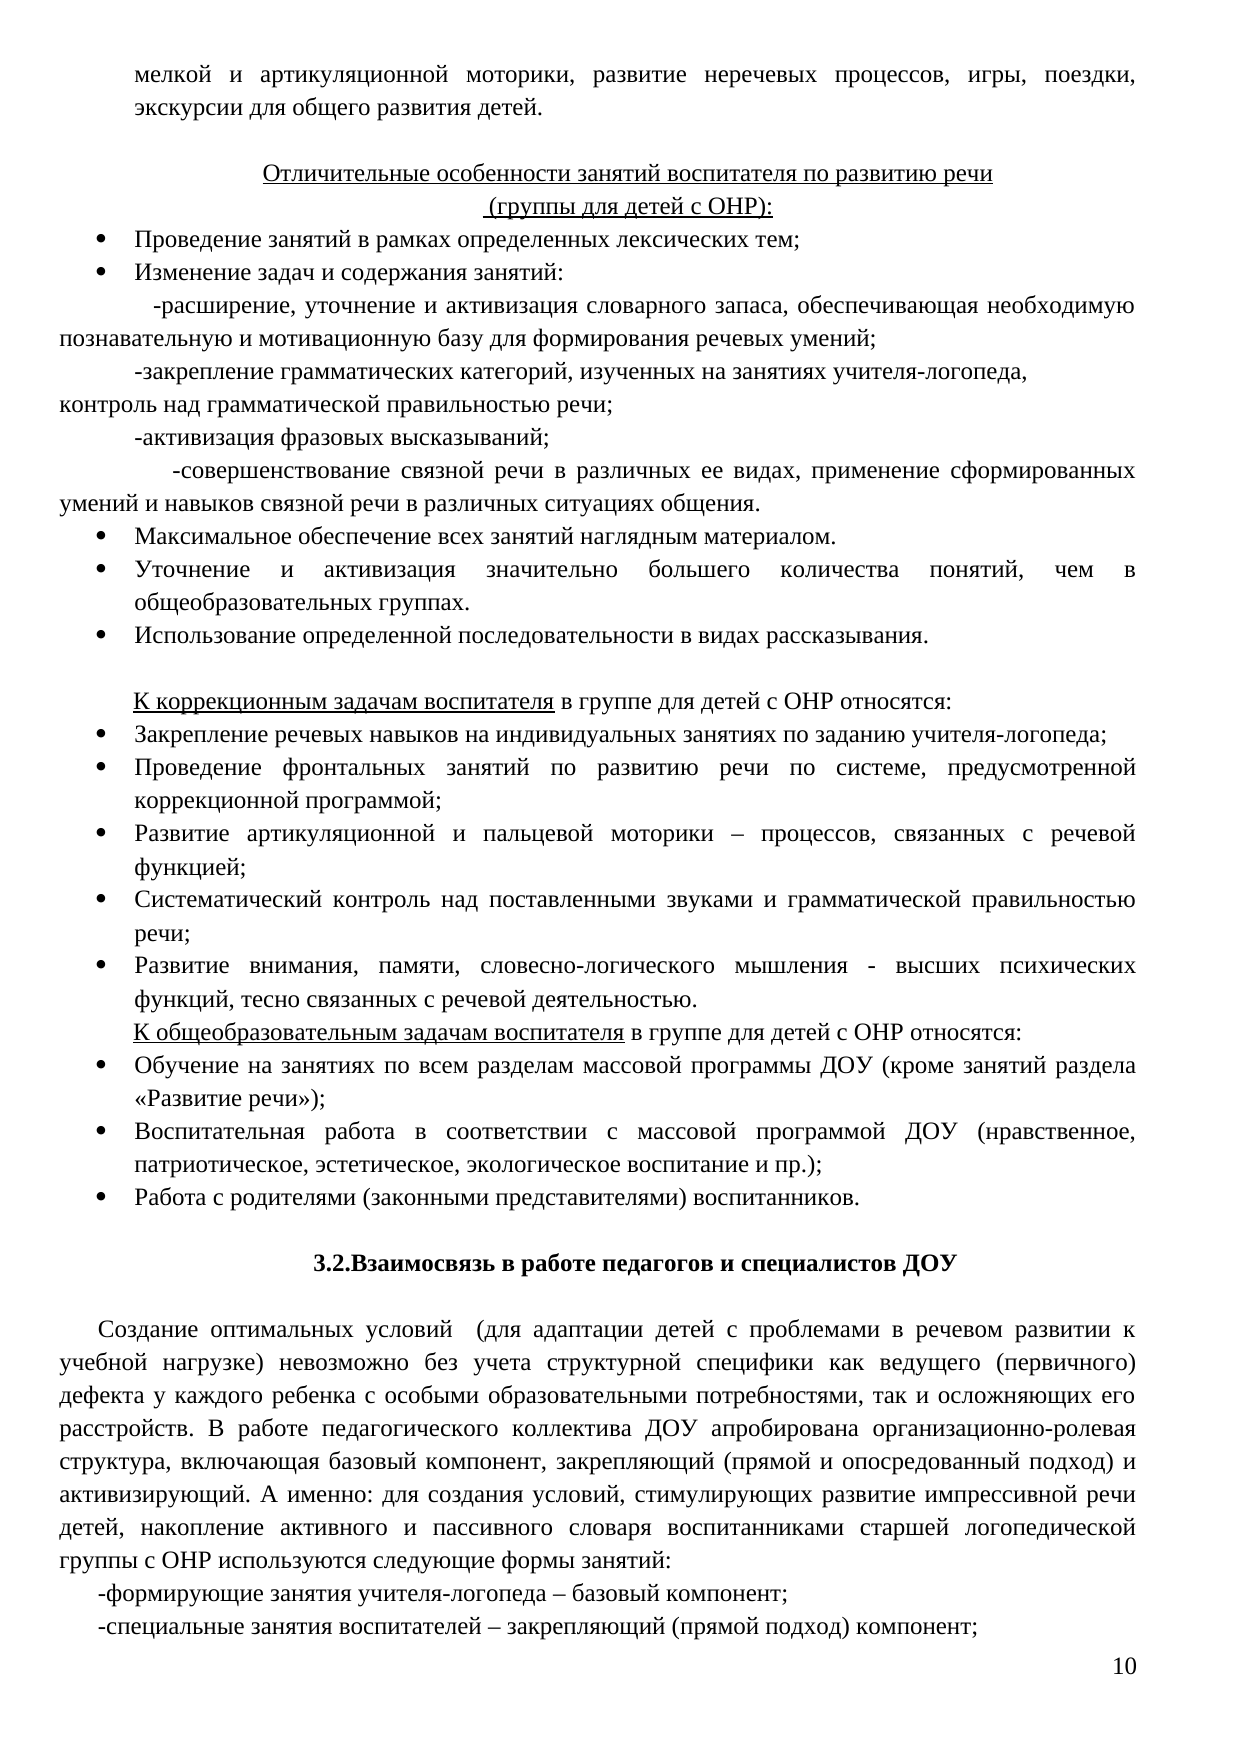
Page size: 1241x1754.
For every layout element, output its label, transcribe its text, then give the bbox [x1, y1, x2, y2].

text 3.2.Взаимосвязь в работе педагогов и специалистов ДОУ [134, 1248, 1137, 1277]
text -активизация фразовых высказываний; [134, 422, 1137, 451]
text Отличительные особенности занятий воспитателя по развитию речи [59, 158, 1137, 187]
list Систематический контроль над поставленными звуками и грамматической правильностью речи; [97, 884, 1137, 946]
list Максимальное обеспечение всех занятий наглядным материалом. [97, 521, 1137, 550]
list Закрепление речевых навыков на индивидуальных занятиях по заданию учителя-логопеда; [97, 719, 1137, 748]
text -расширение, уточнение и активизация словарного запаса, обеспечивающая необходимую познавательную и мотивационную базу для формирования речевых умений; [59, 290, 1137, 352]
list Изменение задач и содержания занятий: [97, 257, 1137, 286]
list Обучение на занятиях по всем разделам массовой программы ДОУ (кроме занятий раздела «Развитие речи»); [97, 1050, 1137, 1111]
text (группы для детей с ОНР): [59, 191, 1137, 220]
text -формирующие занятия учителя-логопеда – базовый компонент; [59, 1578, 1137, 1607]
list Уточнение и активизация значительно большего количества понятий, чем в общеобразовательных группах. [97, 554, 1137, 616]
text К коррекционным задачам воспитателя в группе для детей с ОНР относятся: [59, 686, 1137, 715]
list Проведение занятий в рамках определенных лексических тем; [97, 224, 1137, 253]
text -специальные занятия воспитателей – закрепляющий (прямой подход) компонент; [59, 1611, 1137, 1640]
text контроль над грамматической правильностью речи; [59, 389, 1137, 418]
list Проведение фронтальных занятий по развитию речи по системе, предусмотренной коррекционной программой; [97, 752, 1137, 814]
text К общеобразовательным задачам воспитателя в группе для детей с ОНР относятся: [59, 1017, 1137, 1045]
list Развитие артикуляционной и пальцевой моторики – процессов, связанных с речевой функцией; [97, 818, 1137, 880]
list Использование определенной последовательности в видах рассказывания. [97, 620, 1137, 649]
list Работа с родителями (законными представителями) воспитанников. [97, 1182, 1137, 1211]
list Воспитательная работа в соответствии с массовой программой ДОУ (нравственное, патриотическое, эстетическое, экологическое воспитание и пр.); [97, 1116, 1137, 1177]
text -совершенствование связной речи в различных ее видах, применение сформированных умений и навыков связной речи в различных ситуациях общения. [59, 455, 1137, 517]
text -закрепление грамматических категорий, изученных на занятиях учителя-логопеда, [134, 356, 1137, 385]
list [97, 59, 1137, 121]
text Создание оптимальных условий (для адаптации детей с проблемами в речевом развитии к учебной нагрузке) невозможно без учета структурной специфики как ведущего (первичного) дефекта у каждого ребенка с особыми образовательными потребностями, так и осложняющих его расстройств. В работе педагогического коллектива ДОУ апробирована организационно-ролевая структура, включающая базовый компонент, закрепляющий (прямой и опосредованный подход) и активизирующий. А именно: для создания условий, стимулирующих развитие импрессивной речи детей, накопление активного и пассивного словаря воспитанниками старшей логопедической группы с ОНР используются следующие формы занятий: [59, 1314, 1137, 1574]
list Развитие внимания, памяти, словесно-логического мышления - высших психических функций, тесно связанных с речевой деятельностью. [97, 951, 1137, 1012]
